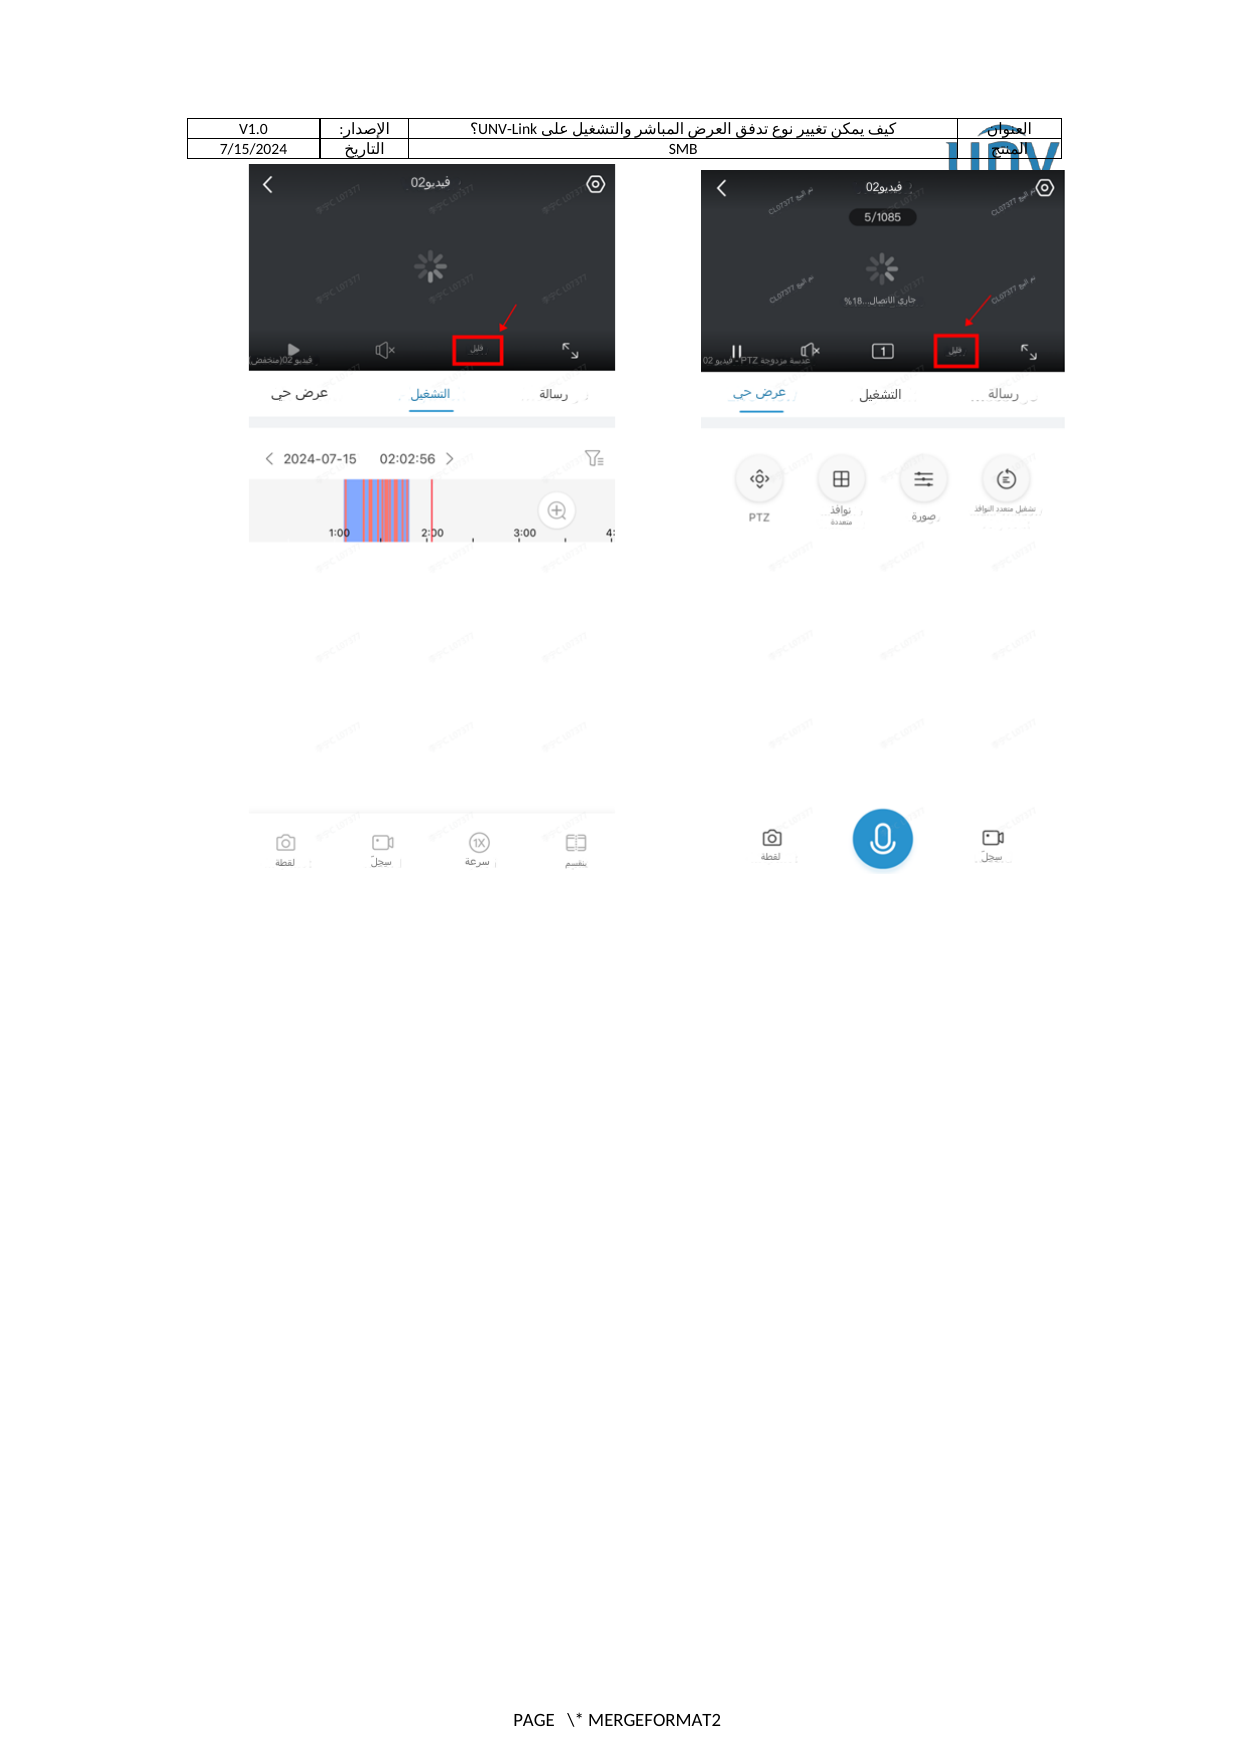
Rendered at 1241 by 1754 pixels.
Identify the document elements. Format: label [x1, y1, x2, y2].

picture [248, 164, 615, 874]
picture [958, 139, 1061, 158]
picture [942, 119, 957, 138]
picture [958, 119, 1061, 138]
picture [942, 139, 957, 158]
picture [701, 118, 1066, 874]
